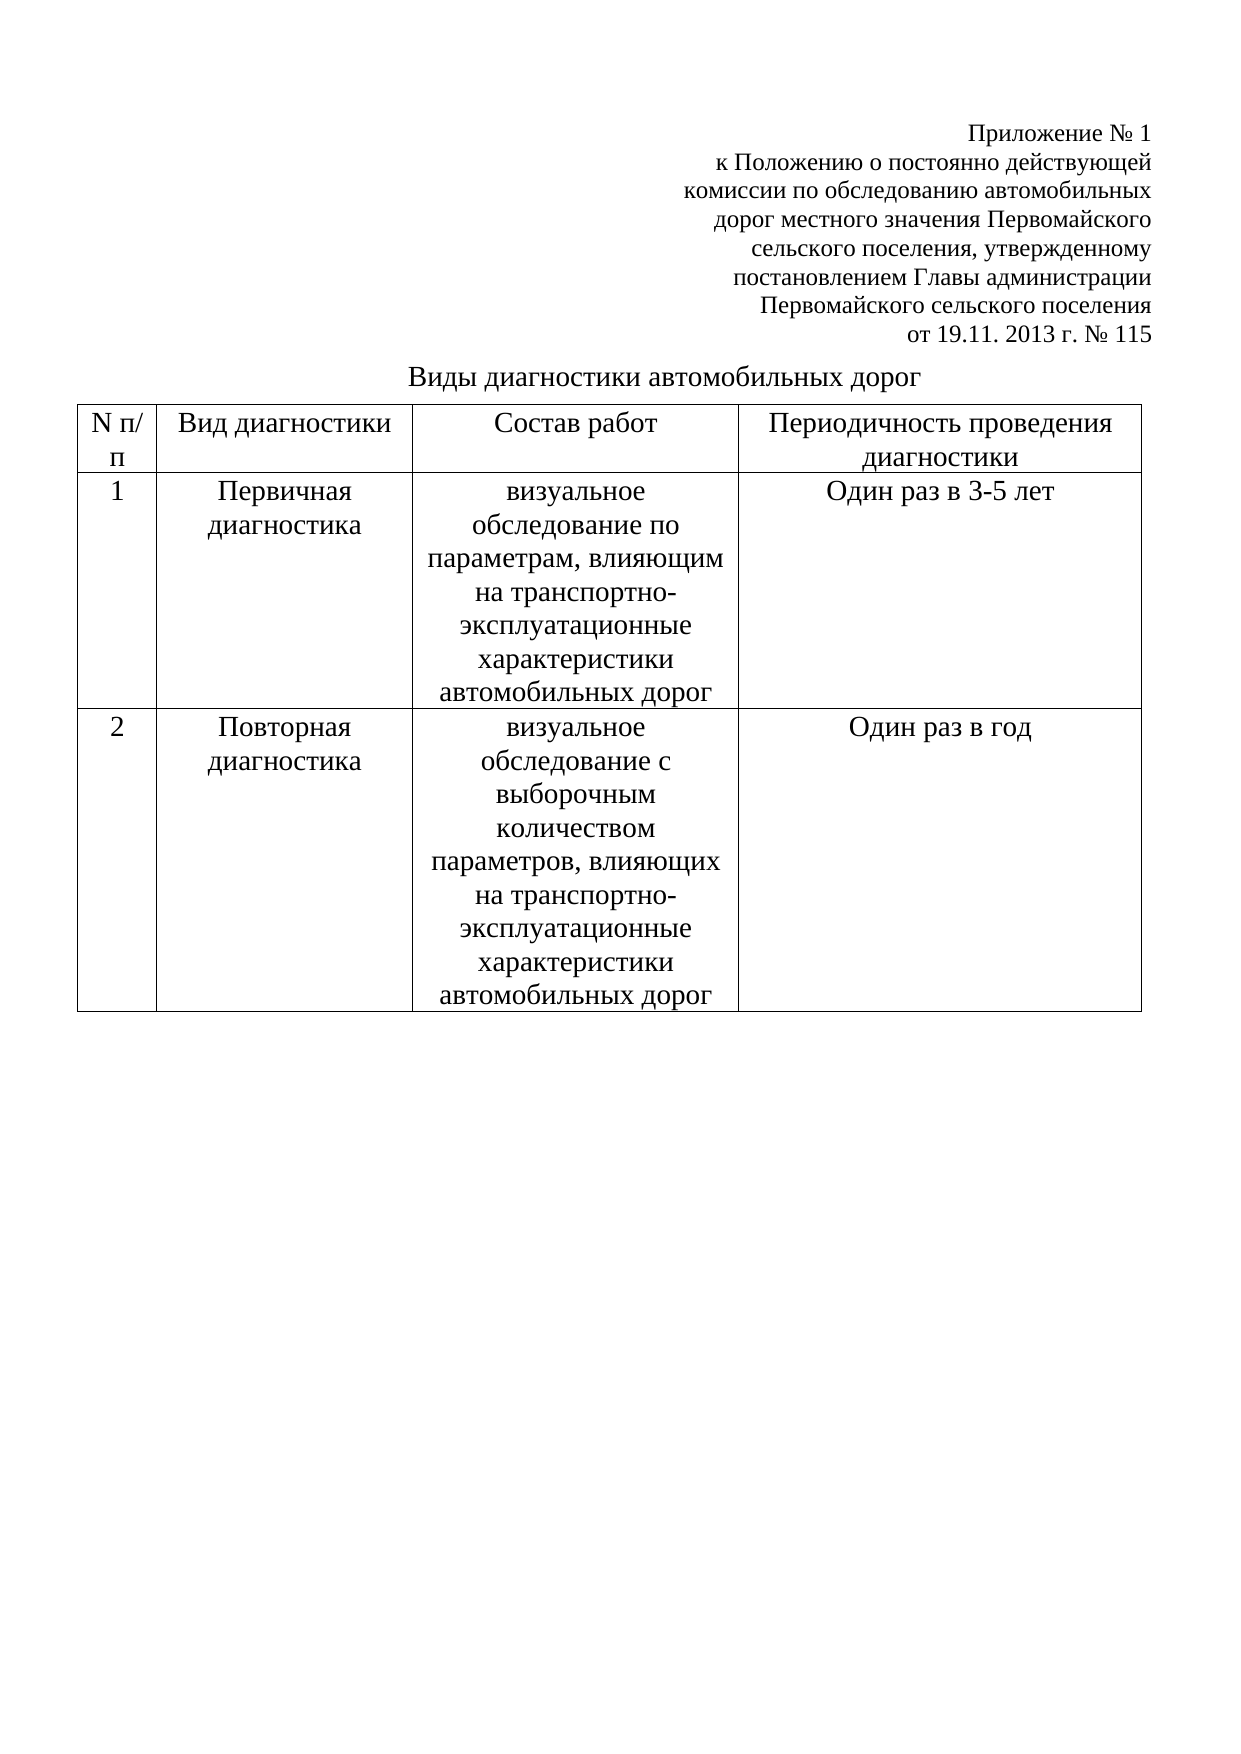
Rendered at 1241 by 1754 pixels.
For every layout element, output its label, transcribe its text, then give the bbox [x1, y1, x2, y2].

text от 19.11. 2013 г. № 115 [177, 319, 1152, 348]
text к Положению о постоянно действующей [177, 147, 1152, 176]
text дорог местного значения Первомайского [177, 204, 1152, 233]
text Первомайского сельского поселения [177, 291, 1152, 319]
table_header Периодичность проведения диагностики [739, 405, 1141, 472]
table_cell визуальное обследование по параметрам, влияющим на транспортно-эксплуатационные характеристики автомобильных дорог [413, 473, 738, 708]
table_cell Повторная диагностика [157, 709, 412, 1011]
table_cell 1 [78, 473, 156, 708]
text постановлением Главы администрации [177, 262, 1152, 291]
table_cell визуальное обследование с выборочным количеством параметров, влияющих на транспортно-эксплуатационные характеристики автомобильных дорог [413, 709, 738, 1011]
text сельского поселения, утвержденному [177, 233, 1152, 262]
text Приложение № 1 [177, 118, 1152, 147]
table_header N п/п [78, 405, 156, 472]
table_cell 2 [78, 709, 156, 1011]
table_cell Один раз в год [739, 709, 1141, 1011]
text Виды диагностики автомобильных дорог [177, 359, 1152, 393]
table_cell Один раз в 3-5 лет [739, 473, 1141, 708]
text комиссии по обследованию автомобильных [177, 176, 1152, 204]
table_header Вид диагностики [157, 405, 412, 472]
table_cell Первичная диагностика [157, 473, 412, 708]
table_header Состав работ [413, 405, 738, 472]
